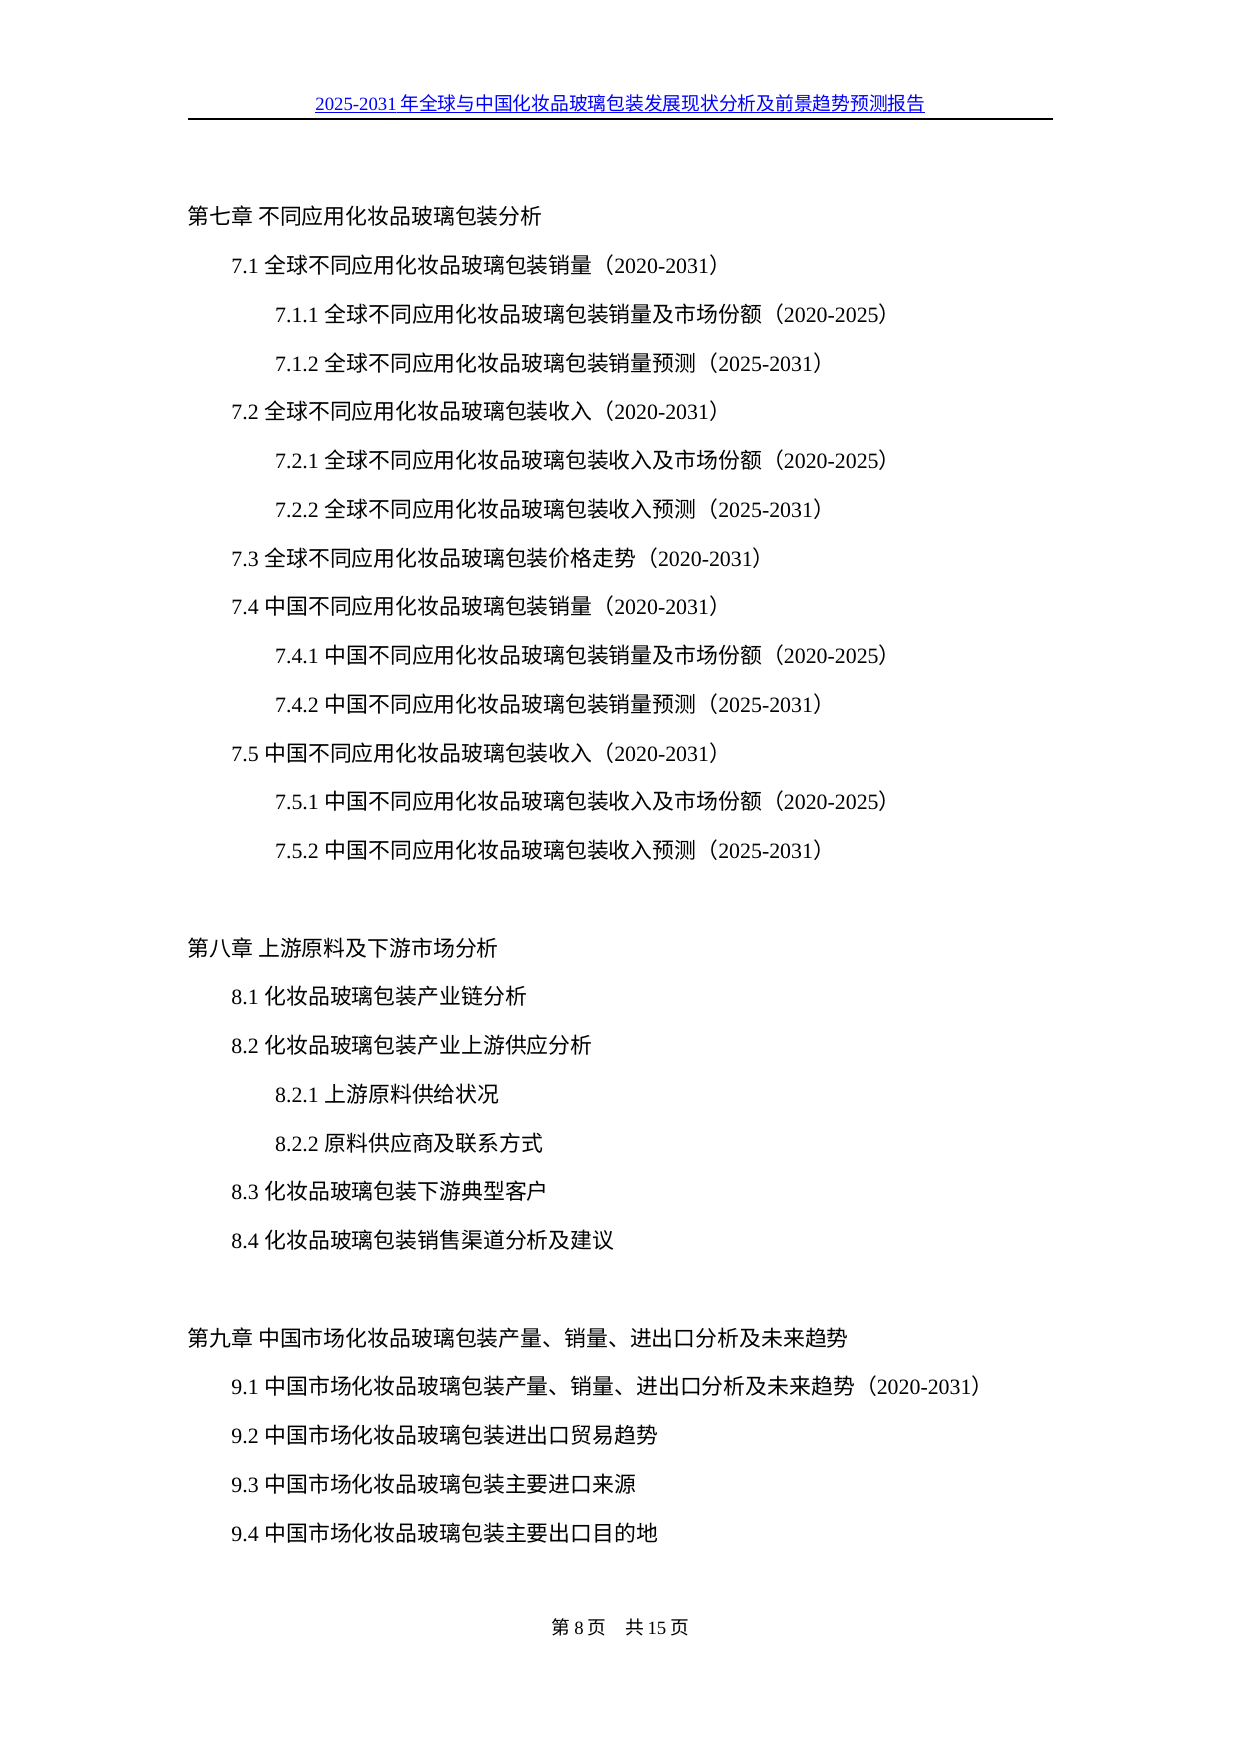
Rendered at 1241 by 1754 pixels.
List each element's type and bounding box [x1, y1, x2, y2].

text [187, 150, 1053, 1548]
